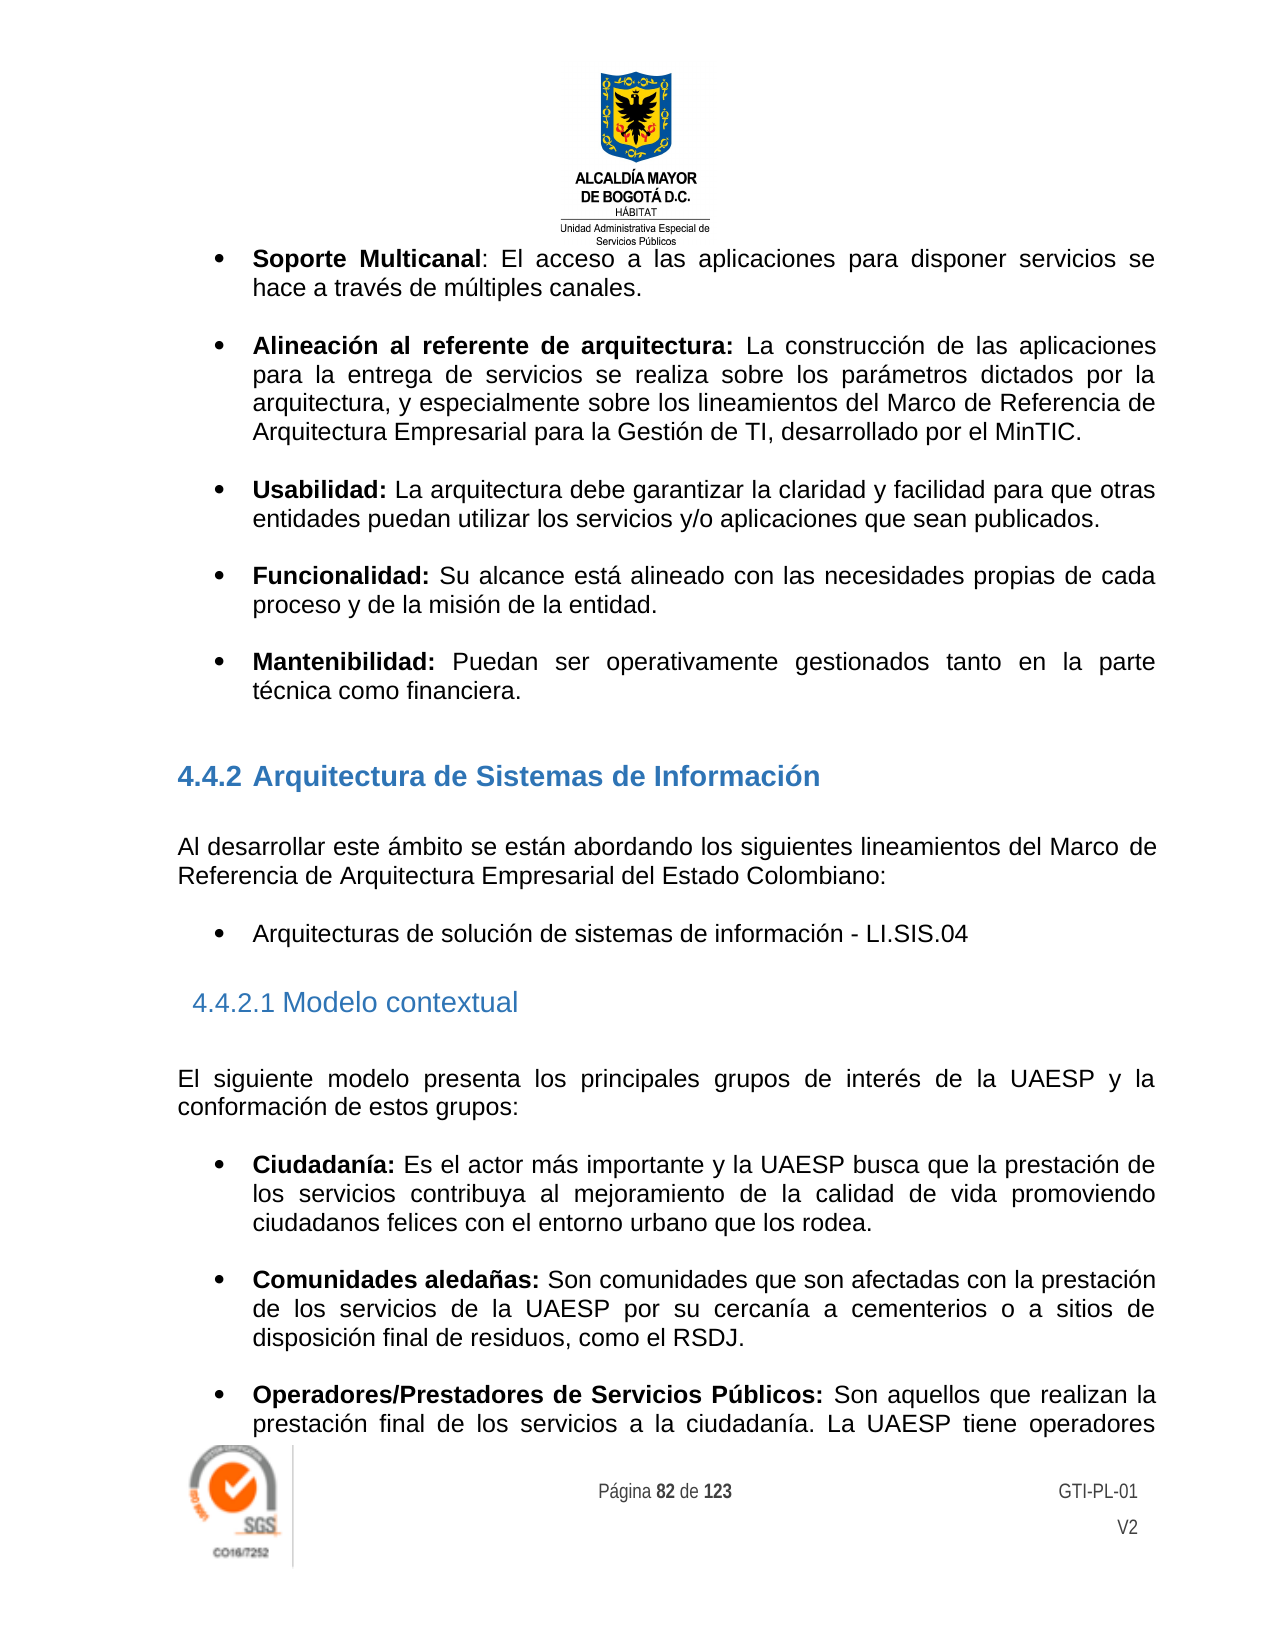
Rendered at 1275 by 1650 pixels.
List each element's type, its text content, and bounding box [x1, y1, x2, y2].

picture [560, 61, 718, 245]
list Ciudadanía: Es el actor más importante y la UAESP busca que la prestación de los servicios contribuya al mejoramiento de la calidad de vida promoviendo ciudadanos felices con el entorno urbano que los rodea. [215, 1150, 1157, 1236]
subtitle Arquitectura de Sistemas de Información [177, 759, 1157, 792]
subtitle Modelo contextual [192, 984, 1157, 1018]
list Usabilidad: La arquitectura debe garantizar la claridad y facilidad para que otras entidades puedan utilizar los servicios y/o aplicaciones que sean publicados. [215, 475, 1157, 532]
text Al desarrollar este ámbito se están abordando los siguientes lineamientos del Marco de Referencia de Arquitectura Empresarial del Estado Colombiano: [177, 832, 1157, 890]
list Mantenibilidad: Puedan ser operativamente gestionados tanto en la parte técnica como financiera. [215, 647, 1157, 705]
list Alineación al referente de arquitectura: La construcción de las aplicaciones para la entrega de servicios se realiza sobre los parámetros dictados por la arquitectura, y especialmente sobre los lineamientos del Marco de Referencia de Arquitectura Empresarial para la Gestión de TI, desarrollado por el MinTIC. [215, 331, 1157, 446]
text El siguiente modelo presenta los principales grupos de interés de la UAESP y la conformación de estos grupos: [177, 1064, 1157, 1121]
list Funcionalidad: Su alcance está alineado con las necesidades propias de cada proceso y de la misión de la entidad. [215, 561, 1157, 619]
list Comunidades aledañas: Son comunidades que son afectadas con la prestación de los servicios de la UAESP por su cercanía a cementerios o a sitios de disposición final de residuos, como el RSDJ. [215, 1265, 1157, 1351]
picture [177, 1445, 295, 1569]
list Arquitecturas de solución de sistemas de información - LI.SIS.04 [215, 918, 1157, 947]
list Soporte Multicanal: El acceso a las aplicaciones para disponer servicios se hace a través de múltiples canales. [215, 177, 1157, 302]
